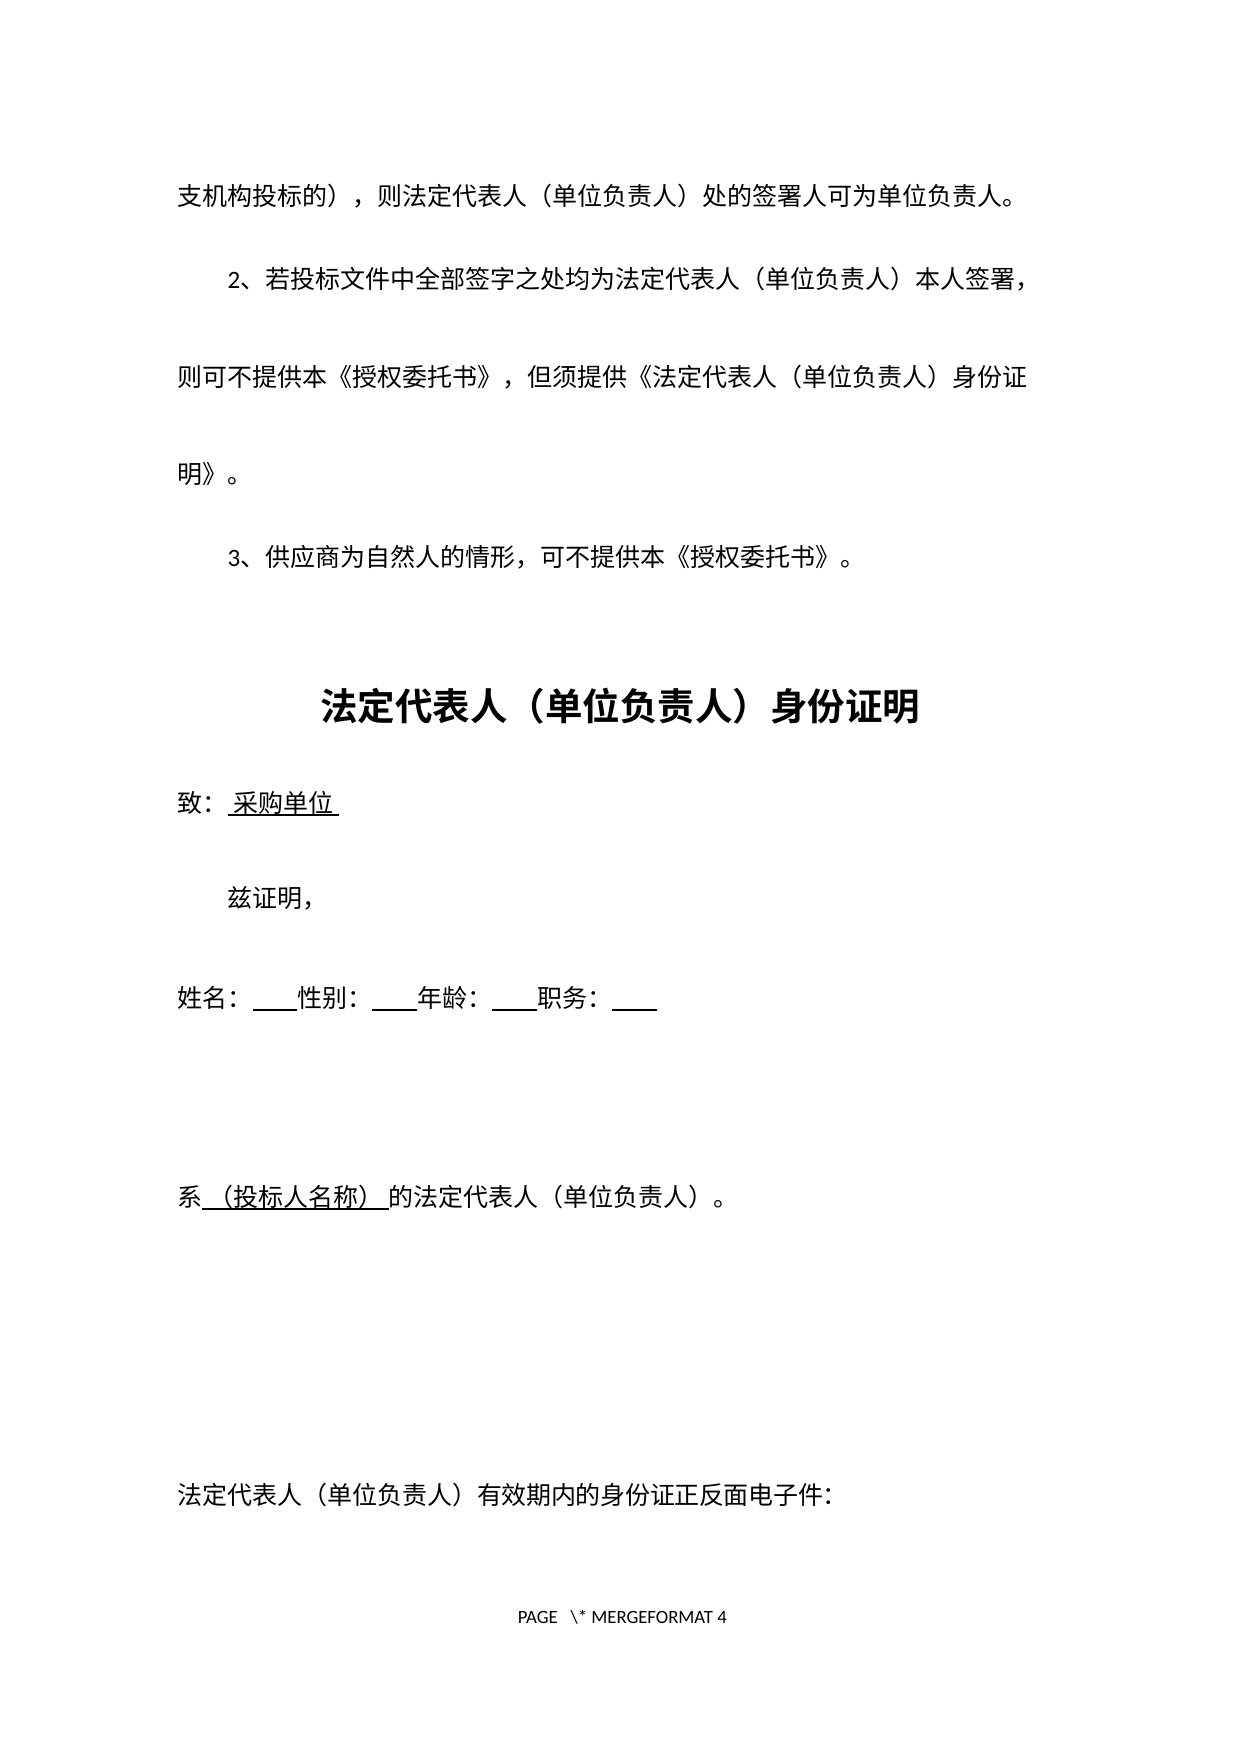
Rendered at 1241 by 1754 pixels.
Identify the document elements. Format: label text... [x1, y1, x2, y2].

text 2、若投标文件中全部签字之处均为法定代表人（单位负责人）本人签署，则可不提供本《授权委托书》，但须提供《法定代表人（单位负责人）身份证明》。 [177, 245, 1063, 505]
text 系 （投标人名称） 的法定代表人（单位负责人）。 [177, 1163, 1063, 1228]
text 3、供应商为自然人的情形，可不提供本《授权委托书》。 [177, 523, 1063, 588]
text 致： 采购单位 [177, 769, 1063, 834]
text 姓名： 性别： 年龄： 职务： [177, 964, 1063, 1029]
text 兹证明， [177, 864, 1063, 929]
text 法定代表人（单位负责人）有效期内的身份证正反面电子件： [177, 1461, 1068, 1526]
text 法定代表人（单位负责人）身份证明 [177, 671, 1063, 736]
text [177, 162, 1063, 227]
